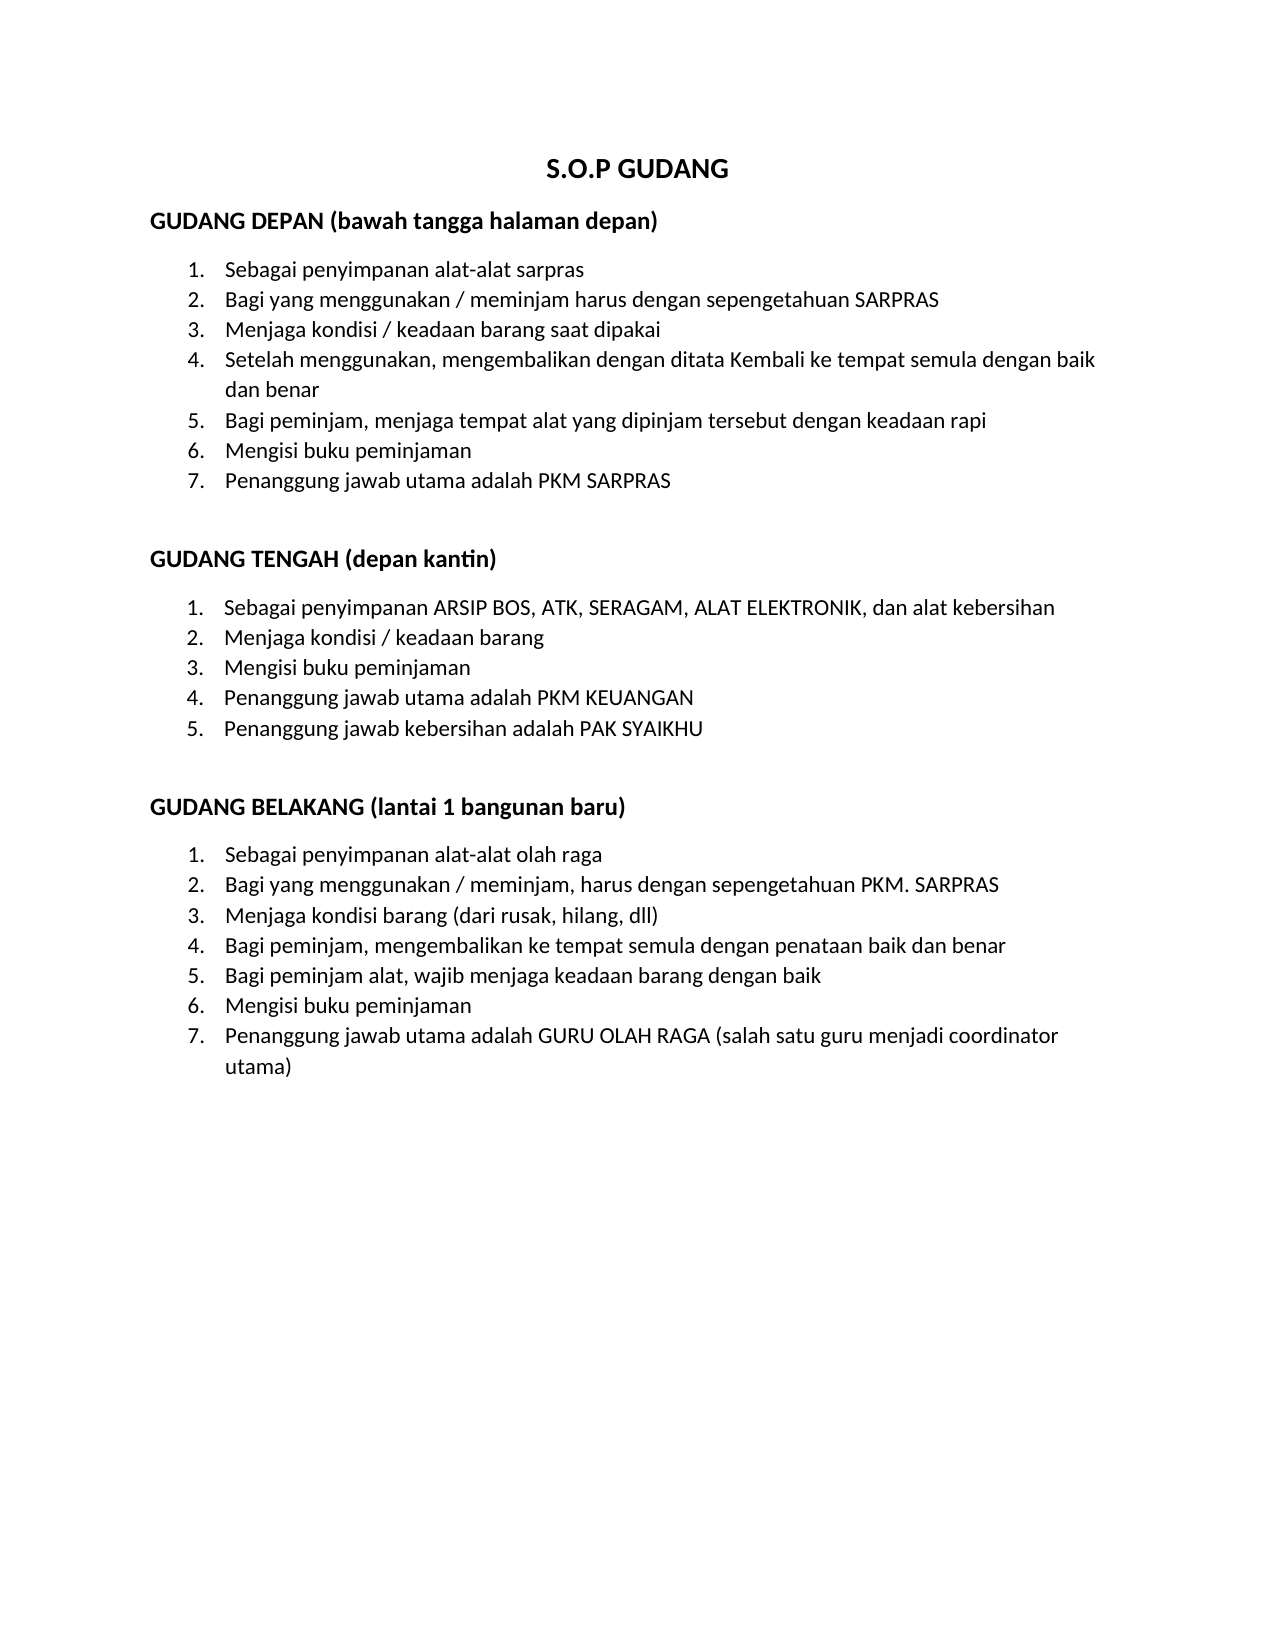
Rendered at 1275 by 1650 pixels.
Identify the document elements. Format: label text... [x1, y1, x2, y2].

list Penanggung jawab utama adalah PKM KEUANGAN [186, 683, 1125, 711]
list Bagi peminjam, mengembalikan ke tempat semula dengan penataan baik dan benar [187, 931, 1125, 959]
list Bagi yang menggunakan / meminjam harus dengan sepengetahuan SARPRAS [187, 285, 1125, 313]
list Menjaga kondisi / keadaan barang saat dipakai [187, 315, 1125, 343]
text GUDANG BELAKANG (lantai 1 bangunan baru) [150, 791, 1125, 821]
list Mengisi buku peminjaman [186, 653, 1125, 681]
list Bagi peminjam alat, wajib menjaga keadaan barang dengan baik [187, 961, 1125, 989]
list Sebagai penyimpanan alat-alat olah raga [187, 840, 1125, 868]
list Setelah menggunakan, mengembalikan dengan ditata Kembali ke tempat semula dengan baik dan benar [187, 345, 1125, 403]
list Bagi yang menggunakan / meminjam, harus dengan sepengetahuan PKM. SARPRAS [187, 871, 1125, 898]
list Mengisi buku peminjaman [187, 991, 1125, 1019]
list Sebagai penyimpanan alat-alat sarpras [187, 255, 1125, 283]
list Menjaga kondisi / keadaan barang [186, 623, 1125, 651]
list Penanggung jawab kebersihan adalah PAK SYAIKHU [186, 714, 1125, 742]
list Mengisi buku peminjaman [187, 436, 1125, 464]
list Bagi peminjam, menjaga tempat alat yang dipinjam tersebut dengan keadaan rapi [187, 406, 1125, 434]
text GUDANG TENGAH (depan kantin) [150, 543, 1125, 574]
text S.O.P GUDANG [150, 150, 1125, 186]
list Menjaga kondisi barang (dari rusak, hilang, dll) [187, 901, 1125, 929]
list Penanggung jawab utama adalah PKM SARPRAS [187, 466, 1125, 494]
list Sebagai penyimpanan ARSIP BOS, ATK, SERAGAM, ALAT ELEKTRONIK, dan alat kebersihan [186, 593, 1125, 621]
list Penanggung jawab utama adalah GURU OLAH RAGA (salah satu guru menjadi coordinator utama) [187, 1022, 1125, 1080]
text GUDANG DEPAN (bawah tangga halaman depan) [150, 205, 1125, 236]
